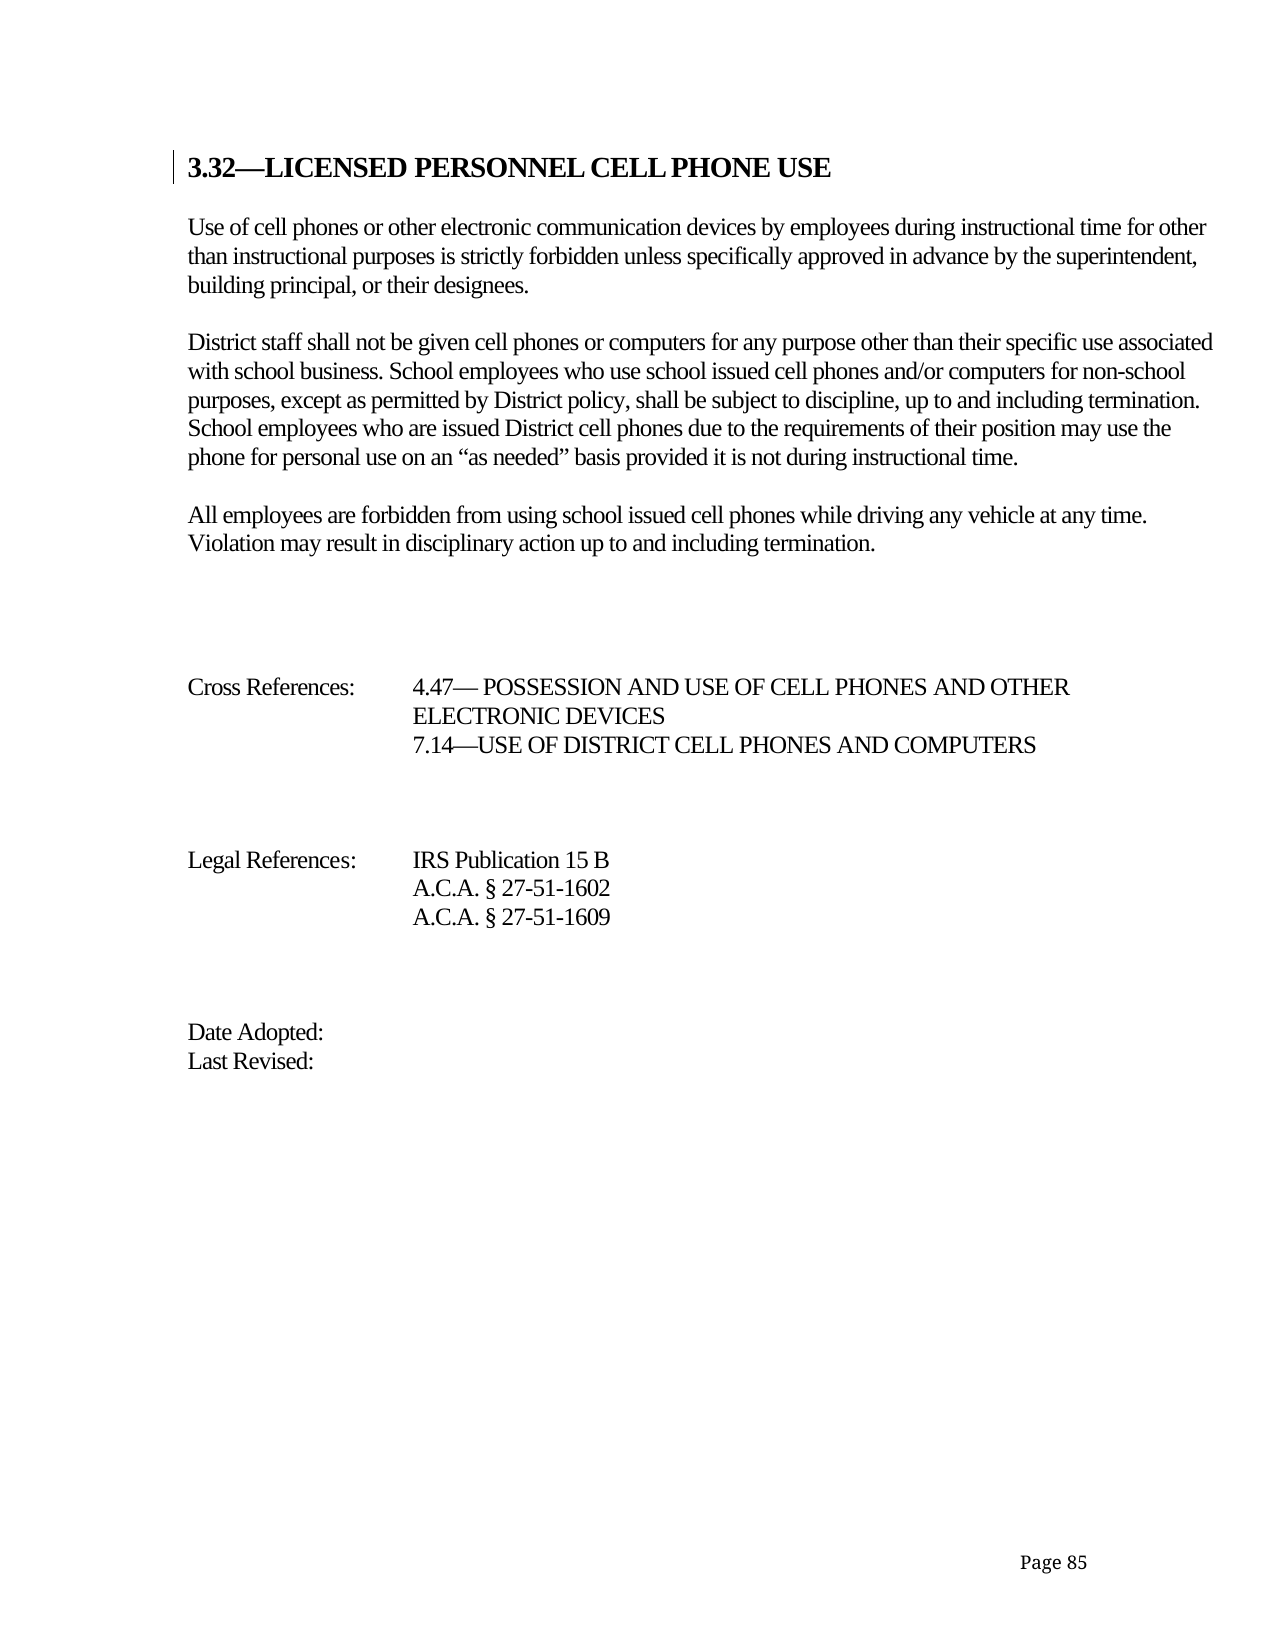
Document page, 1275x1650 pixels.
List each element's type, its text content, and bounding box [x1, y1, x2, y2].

text Last Revised: [187, 1046, 1218, 1075]
text 7.14—USE OF DISTRICT CELL PHONES AND COMPUTERS [187, 730, 1218, 758]
text Legal References: IRS Publication 15 B [187, 845, 1218, 873]
text All employees are forbidden from using school issued cell phones while driving any vehicle at any time. Violation may result in disciplinary action up to and including termination. [187, 500, 1218, 557]
text Use of cell phones or other electronic communication devices by employees during instructional time for other than instructional purposes is strictly forbidden unless specifically approved in advance by the superintendent, building principal, or their designees. [187, 212, 1218, 298]
text Date Adopted: [187, 1017, 1218, 1046]
text A.C.A. § 27-51-1602 [412, 873, 1218, 902]
text District staff shall not be given cell phones or computers for any purpose other than their specific use associated with school business. School employees who use school issued cell phones and/or computers for non-school purposes, except as permitted by District policy, shall be subject to discipline, up to and including termination. School employees who are issued District cell phones due to the requirements of their position may use the phone for personal use on an “as needed” basis provided it is not during instructional time. [187, 327, 1218, 471]
text A.C.A. § 27-51-1609 [412, 902, 1218, 931]
text Cross References: 4.47— POSSESSION AND USE OF CELL PHONES AND OTHER ELECTRONIC DEVICES [187, 672, 1218, 730]
text 3.32—LICENSED PERSONNEL CELL PHONE USE [187, 150, 1218, 183]
